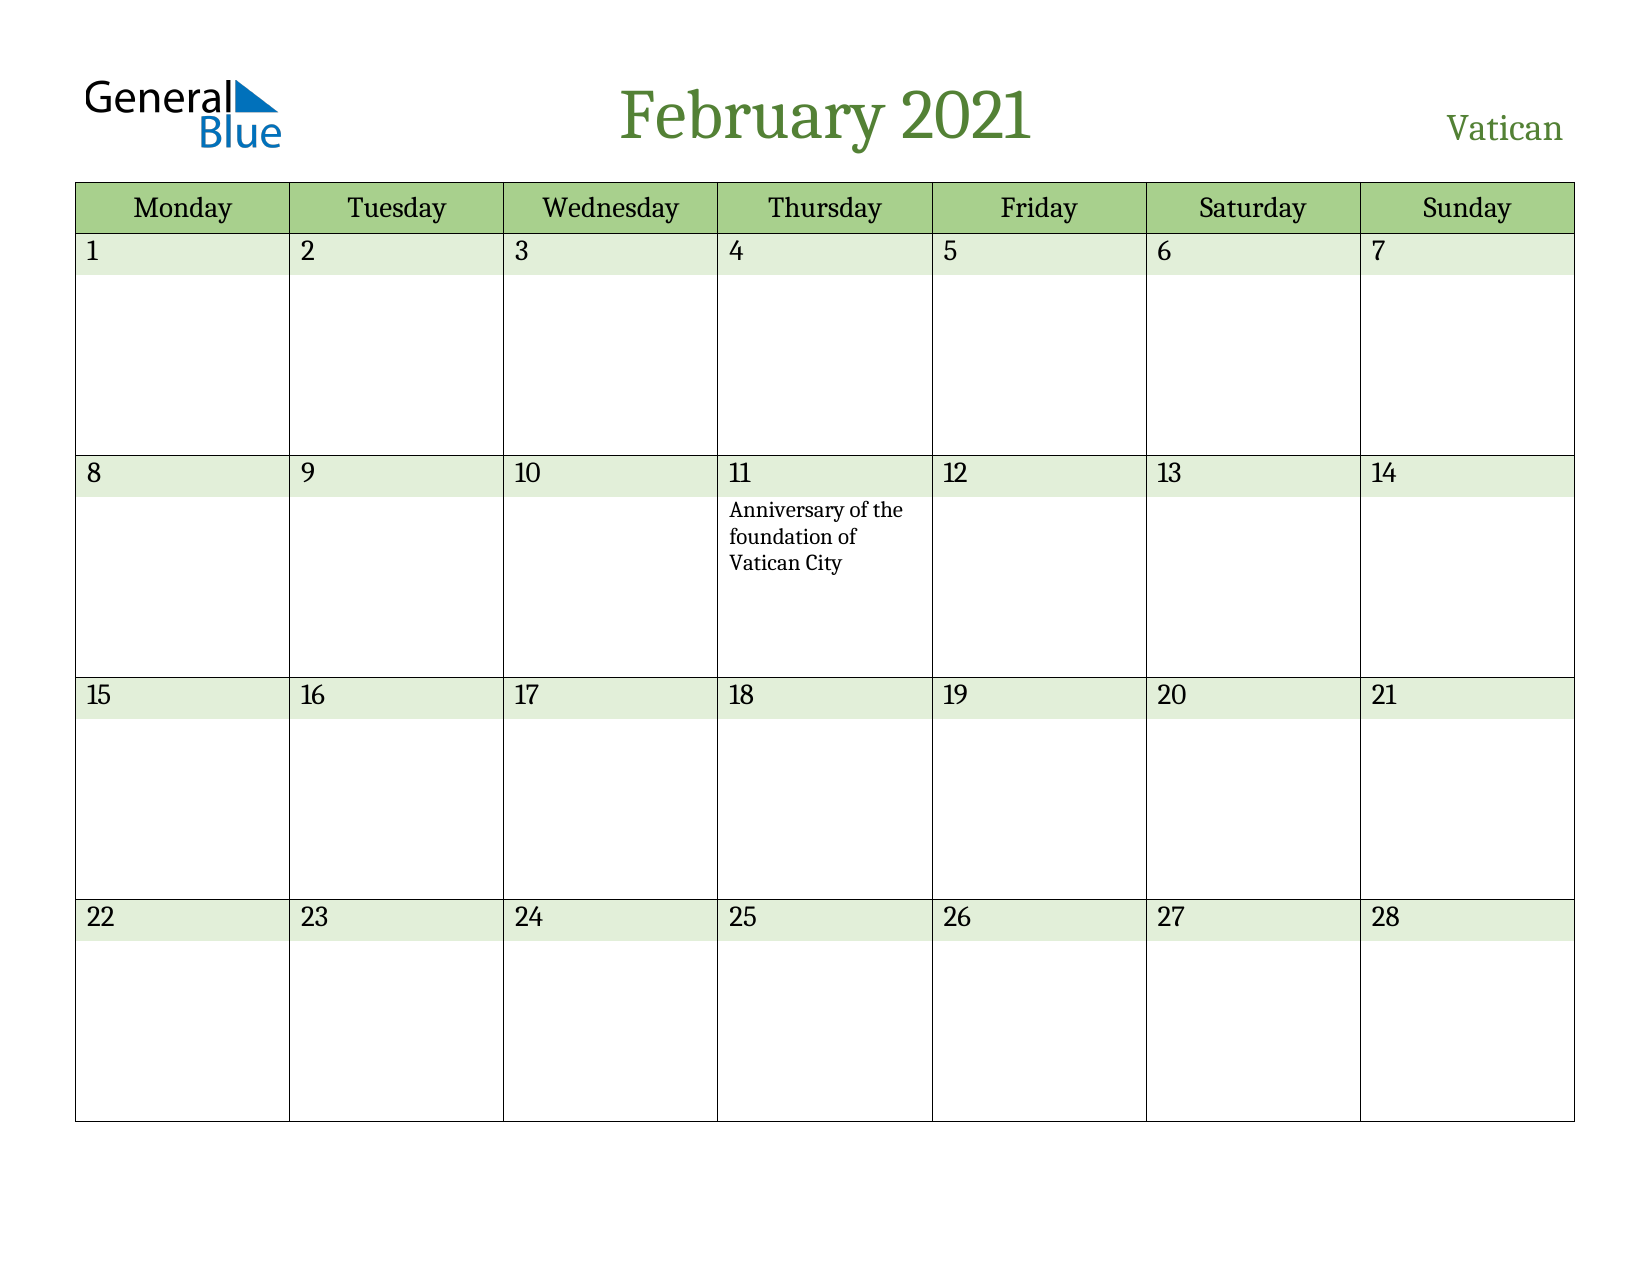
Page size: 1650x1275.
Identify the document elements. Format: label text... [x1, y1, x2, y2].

table_cell 13 [1147, 456, 1360, 497]
table_cell 24 [504, 900, 717, 941]
table_cell 1 [76, 234, 289, 275]
table_cell Friday [933, 183, 1146, 233]
table_cell Sunday [1361, 183, 1574, 233]
table_cell [504, 275, 717, 455]
table_cell [1361, 497, 1574, 677]
table_cell [76, 497, 289, 677]
table_header Vatican [1146, 75, 1574, 182]
table_cell [1361, 941, 1574, 1121]
table_cell 4 [718, 234, 932, 275]
table_cell [76, 719, 289, 899]
table_cell 14 [1361, 456, 1574, 497]
table_cell [290, 275, 503, 455]
table_cell [718, 719, 932, 899]
table_cell 10 [504, 456, 717, 497]
table_cell 25 [718, 900, 932, 941]
table_cell [718, 941, 932, 1121]
table_cell 7 [1361, 234, 1574, 275]
table_cell 22 [76, 900, 289, 941]
table_cell 26 [933, 900, 1146, 941]
table_cell [504, 497, 717, 677]
table_cell [504, 719, 717, 899]
table_cell [933, 275, 1146, 455]
table_cell 15 [76, 678, 289, 719]
table_cell 28 [1361, 900, 1574, 941]
table_cell 18 [718, 678, 932, 719]
table_header February 2021 [504, 75, 1146, 182]
table_cell [1147, 719, 1360, 899]
table_cell 17 [504, 678, 717, 719]
table_cell Thursday [718, 183, 932, 233]
table_cell [718, 275, 932, 455]
table_cell 20 [1147, 678, 1360, 719]
table_cell 5 [933, 234, 1146, 275]
table_cell [1147, 941, 1360, 1121]
table_cell [1147, 497, 1360, 677]
table_cell 3 [504, 234, 717, 275]
table_cell [1361, 719, 1574, 899]
table_cell 12 [933, 456, 1146, 497]
table_cell [76, 941, 289, 1121]
table_cell 16 [290, 678, 503, 719]
table_cell [504, 941, 717, 1121]
table_cell [933, 941, 1146, 1121]
table_cell 21 [1361, 678, 1574, 719]
table_cell [1147, 275, 1360, 455]
table_cell [1361, 275, 1574, 455]
table_cell 23 [290, 900, 503, 941]
table_cell 2 [290, 234, 503, 275]
table_cell 11 [718, 456, 932, 497]
table_cell [290, 497, 503, 677]
table_cell [290, 941, 503, 1121]
table_cell Saturday [1147, 183, 1360, 233]
table_cell 19 [933, 678, 1146, 719]
picture [86, 80, 281, 148]
table_cell [290, 719, 503, 899]
table_cell 27 [1147, 900, 1360, 941]
table_cell Anniversary of the foundation of Vatican City [718, 497, 932, 677]
table_cell [933, 497, 1146, 677]
table_cell [76, 275, 289, 455]
table_cell 6 [1147, 234, 1360, 275]
table_cell [933, 719, 1146, 899]
table_cell Wednesday [504, 183, 717, 233]
table_header [76, 75, 503, 182]
table_cell Tuesday [290, 183, 503, 233]
table_cell 8 [76, 456, 289, 497]
table_cell Monday [76, 183, 289, 233]
table_cell 9 [290, 456, 503, 497]
